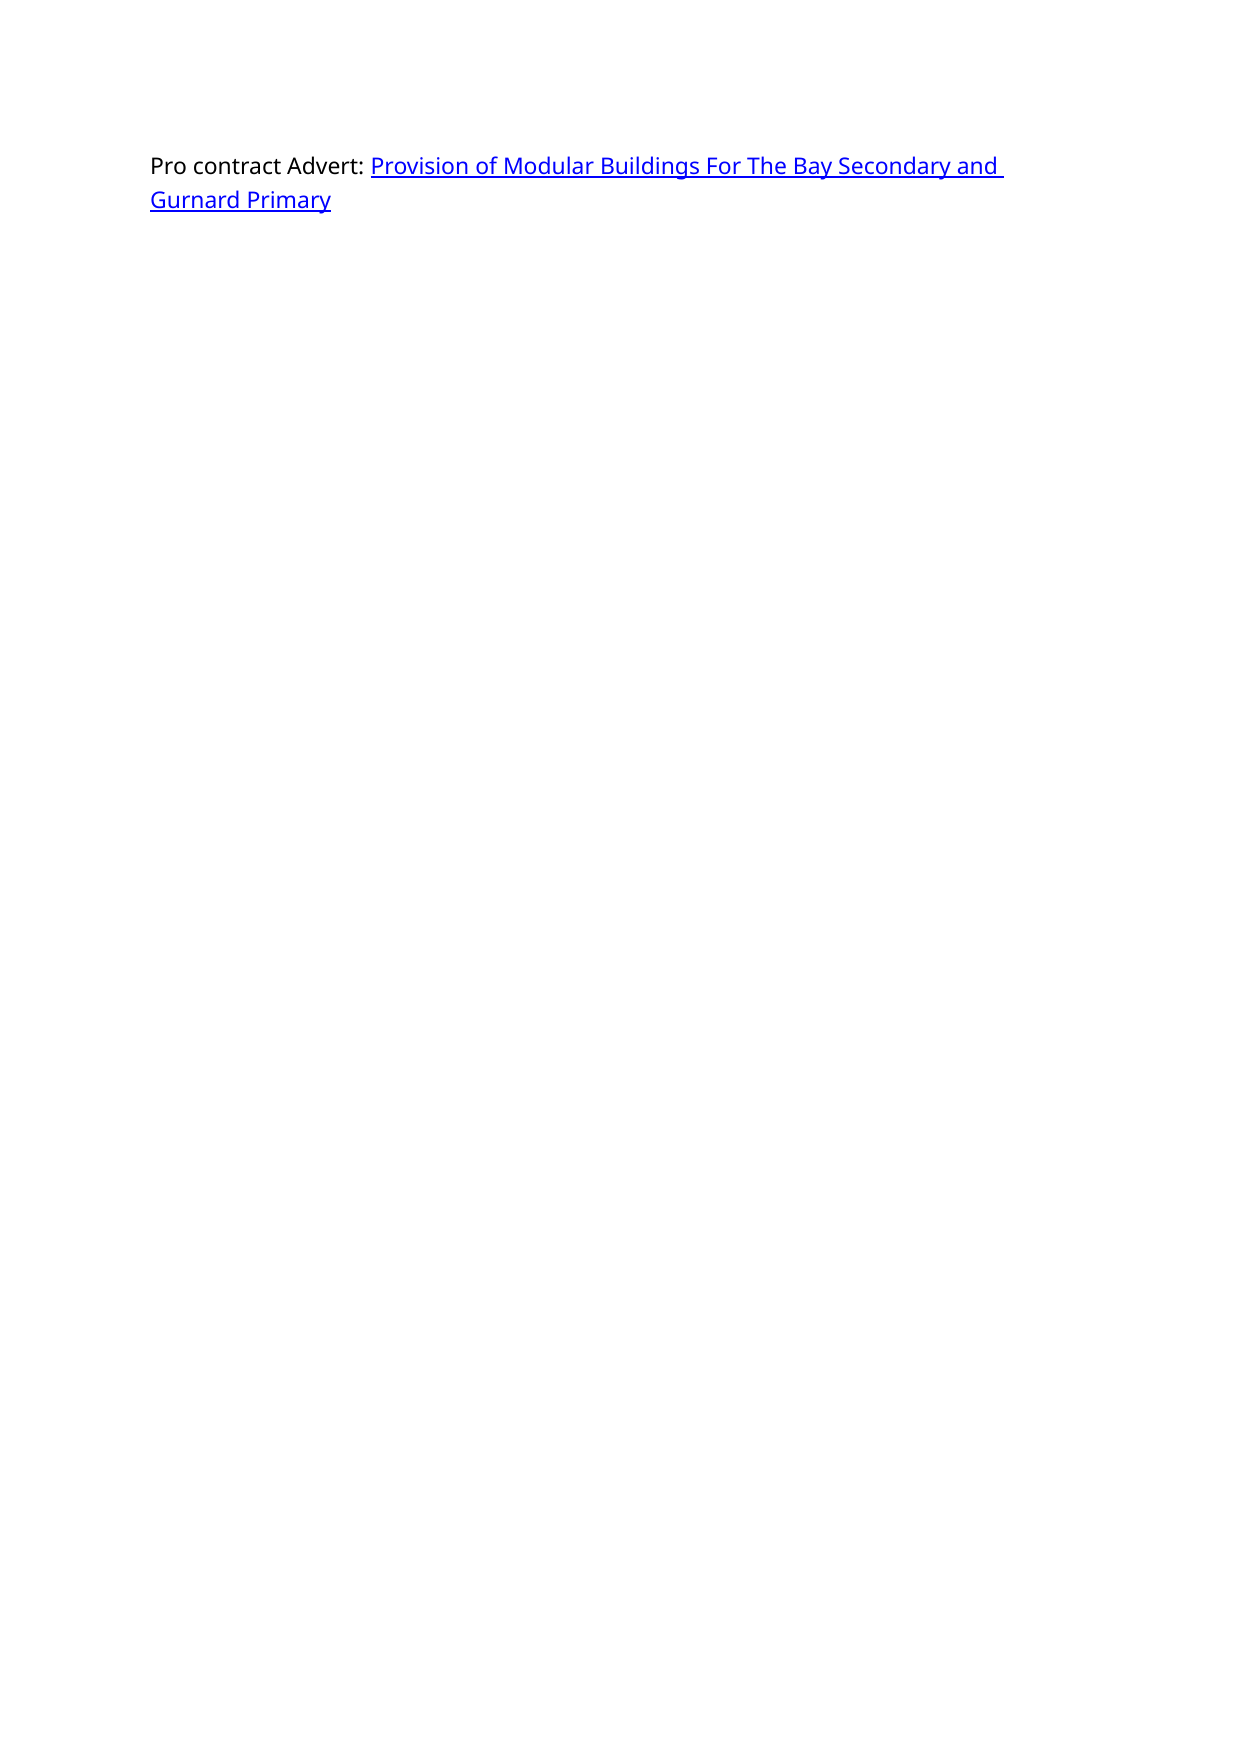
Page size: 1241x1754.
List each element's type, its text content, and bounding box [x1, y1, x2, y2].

text Pro contract Advert: Provision of Modular Buildings For The Bay Secondary and Gurnard Primary [150, 150, 1090, 215]
